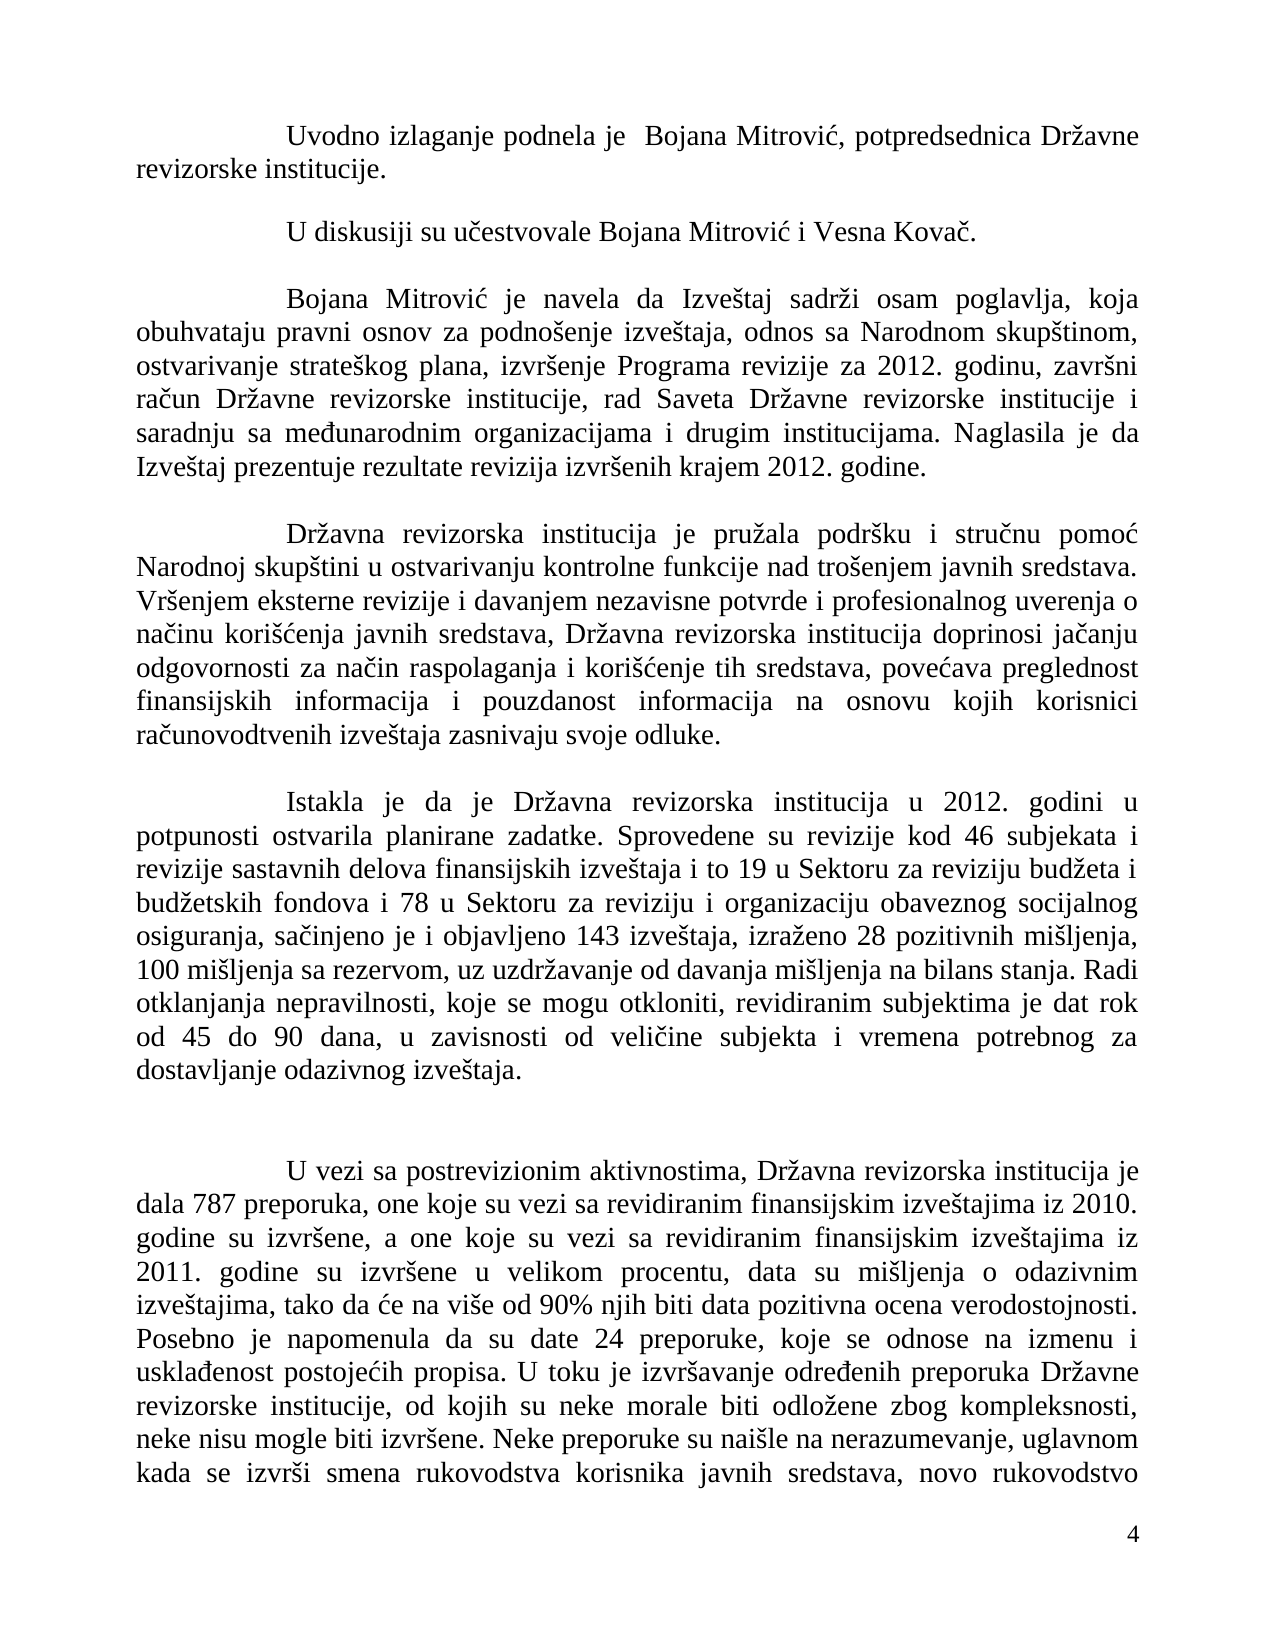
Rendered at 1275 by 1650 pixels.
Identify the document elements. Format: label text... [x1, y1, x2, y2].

text Državna revizorska institucija je pružala podršku i stručnu pomoć Narodnoj skupštini u ostvarivanju kontrolne funkcije nad trošenjem javnih sredstava. Vršenjem eksterne revizije i davanjem nezavisne potvrde i profesionalnog uverenja o načinu korišćenja javnih sredstava, Državna revizorska institucija doprinosi jačanju odgovornosti za način raspolaganja i korišćenje tih sredstava, povećava preglednost finansijskih informacija i pouzdanost informacija na osnovu kojih korisnici računovodtvenih izveštaja zasnivaju svoje odluke. [136, 516, 1139, 751]
text Istakla je da je Državna revizorska institucija u 2012. godini u potpunosti ostvarila planirane zadatke. Sprovedene su revizije kod 46 subjekata i revizije sastavnih delova finansijskih izveštaja i to 19 u Sektoru za reviziju budžeta i budžetskih fondova i 78 u Sektoru za reviziju i organizaciju obaveznog socijalnog osiguranja, sačinjeno je i objavljeno 143 izveštaja, izraženo 28 pozitivnih mišljenja, 100 mišljenja sa rezervom, uz uzdržavanje od davanja mišljenja na bilans stanja. Radi otklanjanja nepravilnosti, koje se mogu otkloniti, revidiranim subjektima je dat rok od 45 do 90 dana, u zavisnosti od veličine subjekta i vremena potrebnog za dostavljanje odazivnog izveštaja. [136, 784, 1139, 1086]
text Uvodno izlaganje podnela je Bojana Mitrović, potpredsednica Državne revizorske institucije. [136, 118, 1139, 185]
text U diskusiji su učestvovale Bojana Mitrović i Vesna Kovač. [136, 214, 1139, 247]
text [136, 1153, 1139, 1488]
text Bojana Mitrović je navela da Izveštaj sadrži osam poglavlja, koja obuhvataju pravni osnov za podnošenje izveštaja, odnos sa Narodnom skupštinom, ostvarivanje strateškog plana, izvršenje Programa revizije za 2012. godinu, završni račun Državne revizorske institucije, rad Saveta Državne revizorske institucije i saradnju sa međunarodnim organizacijama i drugim institucijama. Naglasila je da Izveštaj prezentuje rezultate revizija izvršenih krajem 2012. godine. [136, 281, 1139, 482]
